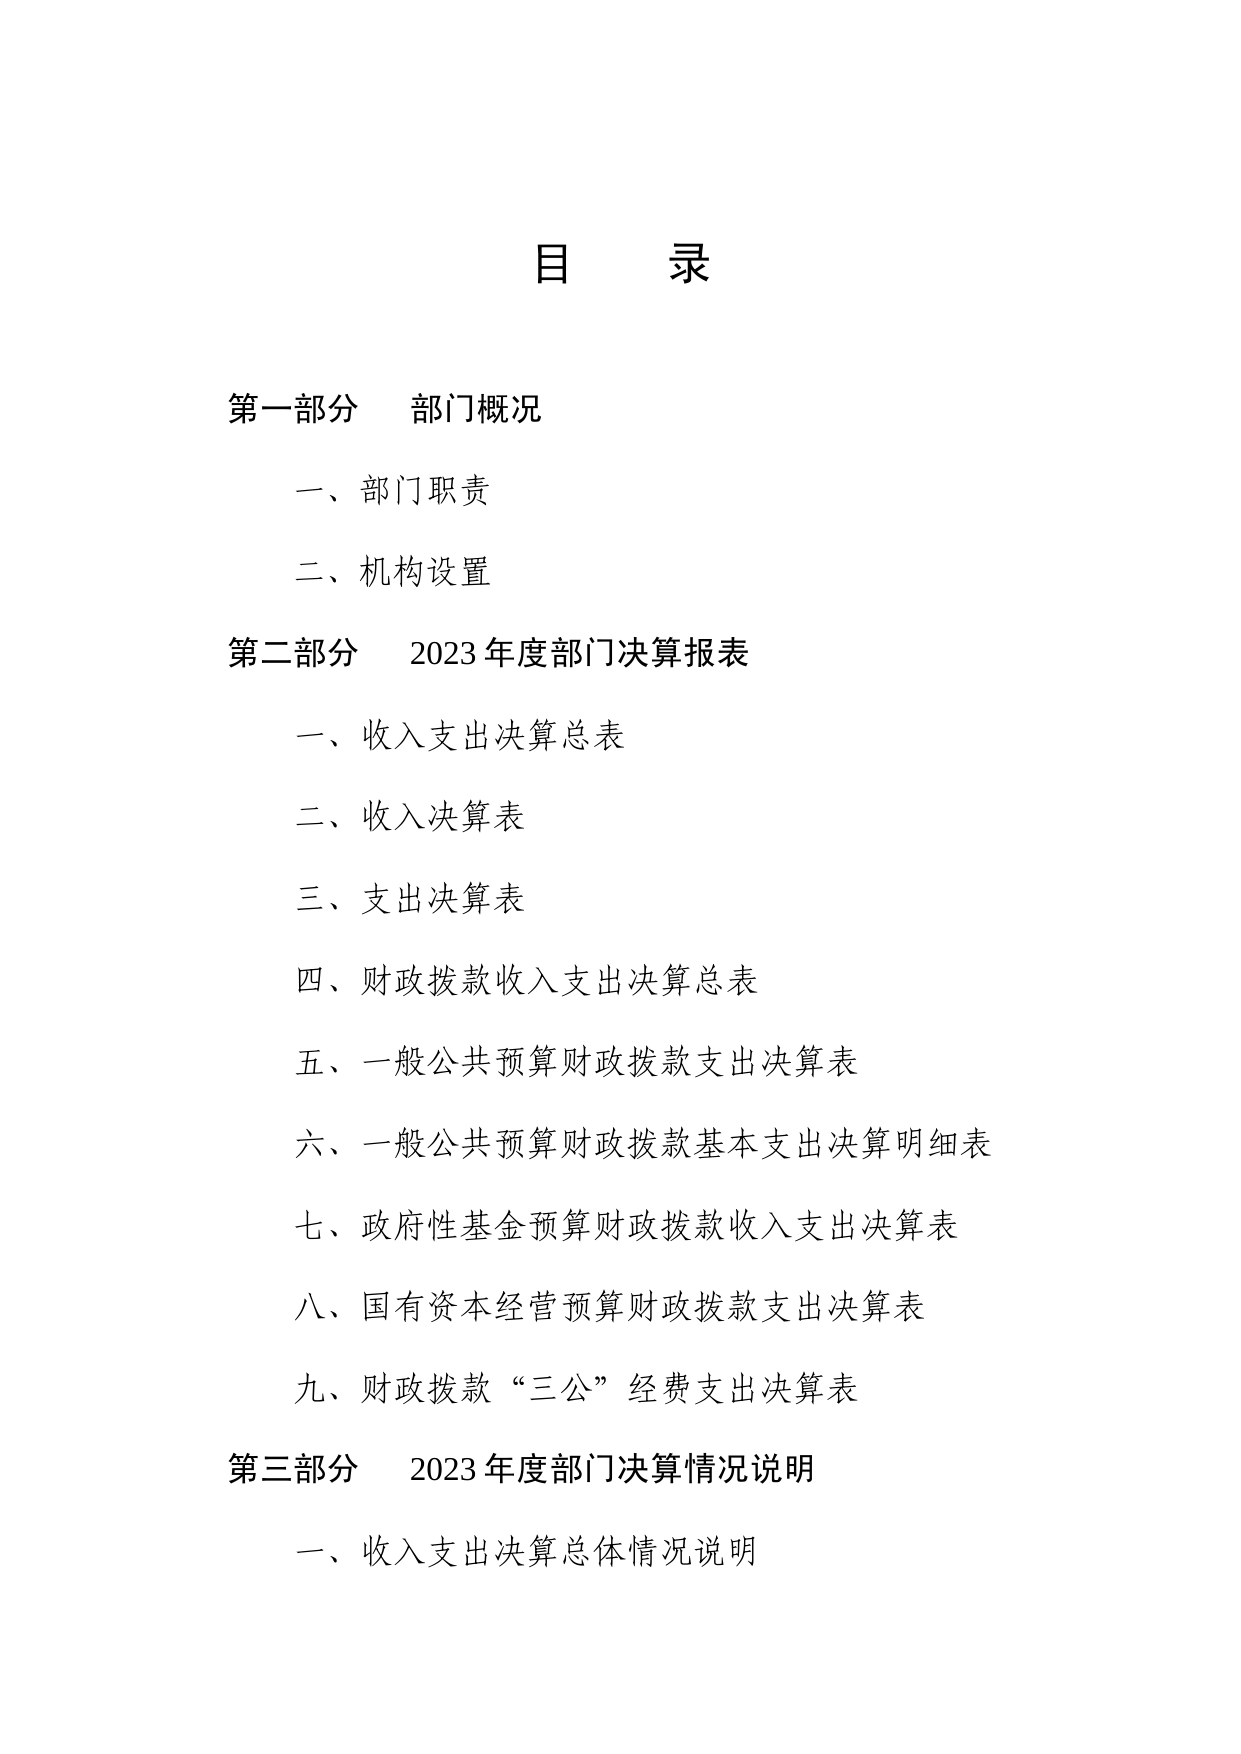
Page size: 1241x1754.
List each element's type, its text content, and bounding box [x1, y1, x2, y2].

text 一、收入支出决算总表 [159, 700, 1081, 765]
text 第一部分 部门概况 [159, 374, 1081, 439]
text 一、收入支出决算总体情况说明 [159, 1517, 1081, 1582]
text 七、政府性基金预算财政拨款收入支出决算表 [226, 1190, 1081, 1255]
text 八、国有资本经营预算财政拨款支出决算表 [226, 1272, 1081, 1337]
text 六、一般公共预算财政拨款基本支出决算明细表 [226, 1109, 1081, 1174]
text 目 录 [159, 227, 1081, 292]
text 三、支出决算表 [226, 864, 1081, 929]
text 第二部分 2023年度部门决算报表 [159, 619, 1081, 684]
text 二、收入决算表 [226, 782, 1081, 847]
text 九、财政拨款“三公”经费支出决算表 [226, 1354, 1081, 1419]
text 四、财政拨款收入支出决算总表 [226, 945, 1081, 1010]
text 五、一般公共预算财政拨款支出决算表 [226, 1027, 1081, 1092]
text 二、机构设置 [159, 537, 1081, 602]
text 第三部分 2023年度部门决算情况说明 [159, 1435, 1081, 1500]
text 一、部门职责 [159, 455, 1081, 520]
